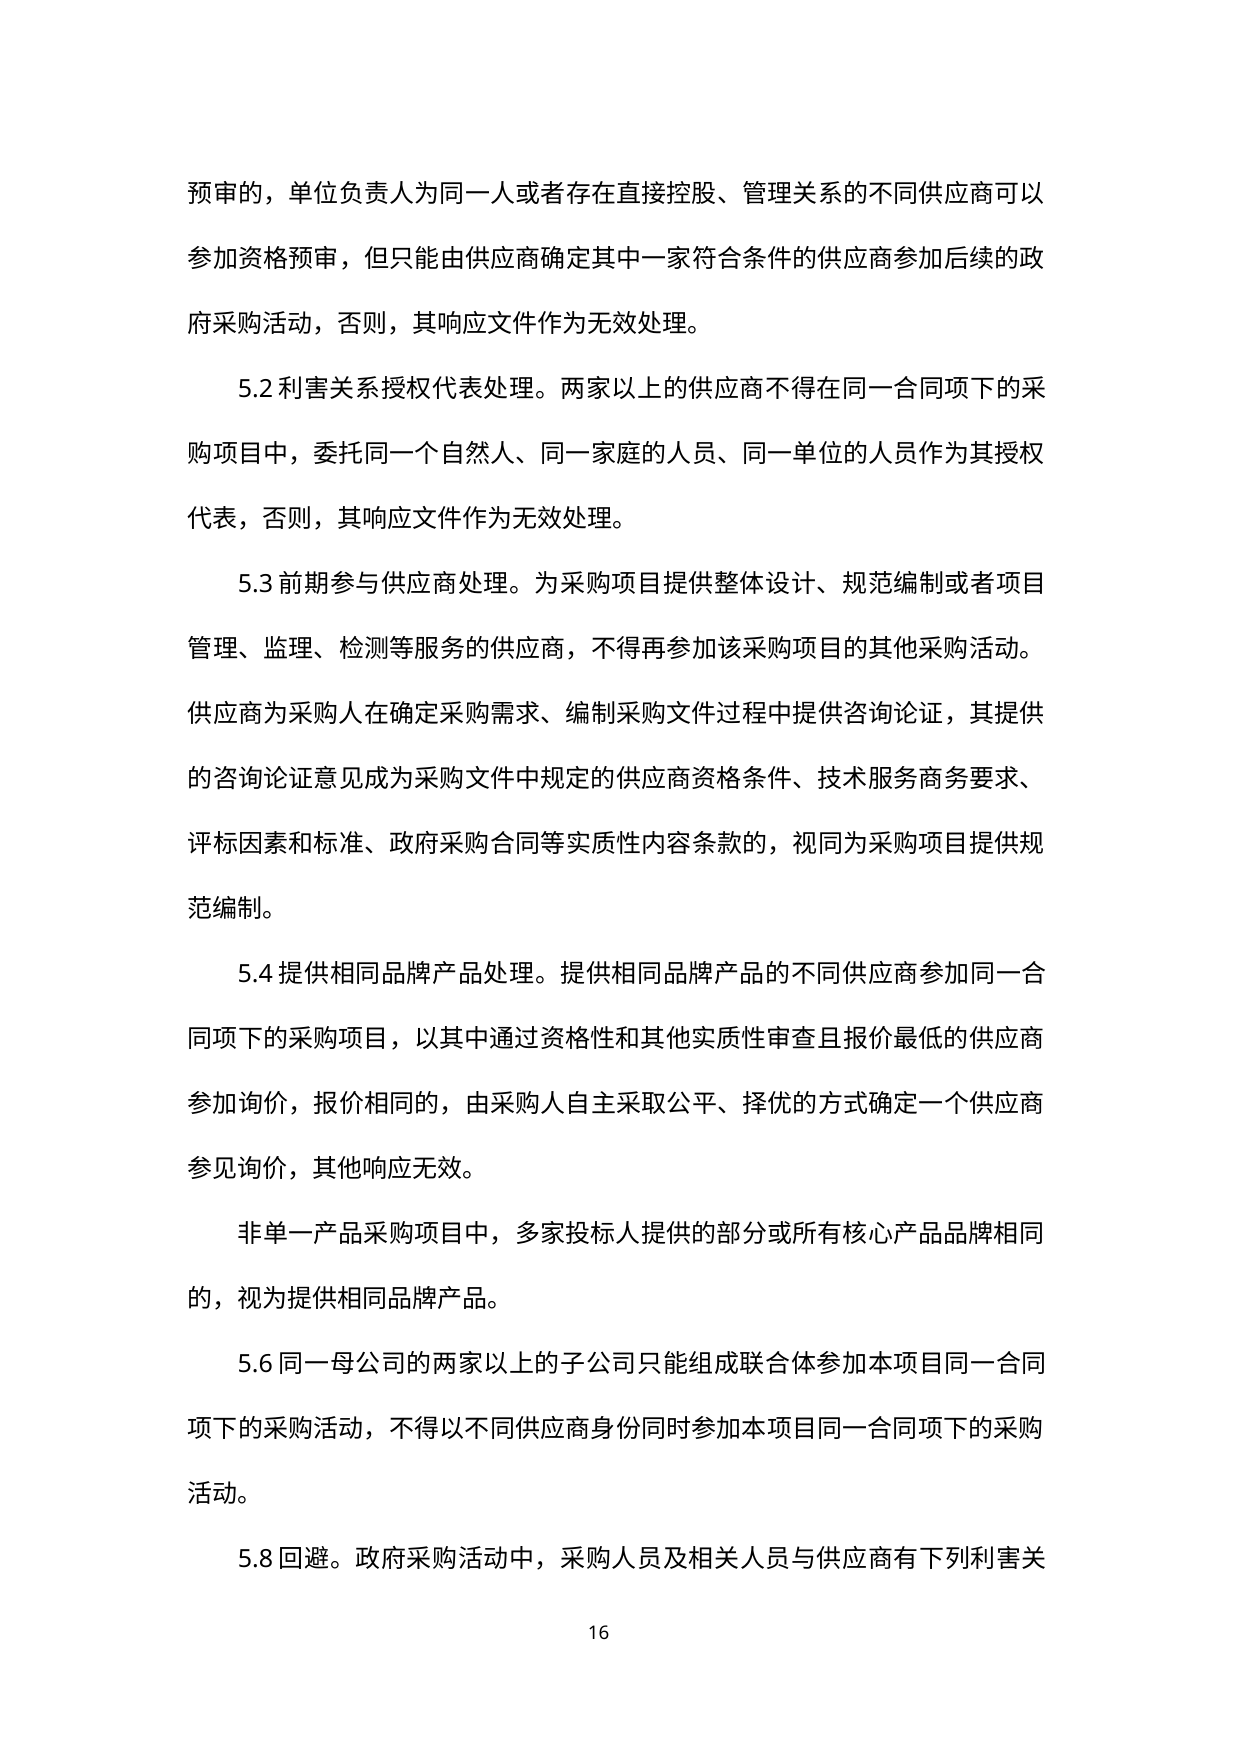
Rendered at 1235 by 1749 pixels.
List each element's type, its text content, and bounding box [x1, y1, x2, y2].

text 5.2利害关系授权代表处理。两家以上的供应商不得在同一合同项下的采购项目中，委托同一个自然人、同一家庭的人员、同一单位的人员作为其授权代表，否则，其响应文件作为无效处理。 [188, 354, 1047, 549]
text 5.6同一母公司的两家以上的子公司只能组成联合体参加本项目同一合同项下的采购活动，不得以不同供应商身份同时参加本项目同一合同项下的采购活动。 [187, 1329, 1047, 1524]
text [188, 159, 1047, 354]
text 非单一产品采购项目中，多家投标人提供的部分或所有核心产品品牌相同的，视为提供相同品牌产品。 [188, 1199, 1047, 1329]
text 5.3前期参与供应商处理。为采购项目提供整体设计、规范编制或者项目管理、监理、检测等服务的供应商，不得再参加该采购项目的其他采购活动。供应商为采购人在确定采购需求、编制采购文件过程中提供咨询论证，其提供的咨询论证意见成为采购文件中规定的供应商资格条件、技术服务商务要求、评标因素和标准、政府采购合同等实质性内容条款的，视同为采购项目提供规范编制。 [188, 549, 1047, 939]
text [188, 1524, 1047, 1589]
text 5.4提供相同品牌产品处理。提供相同品牌产品的不同供应商参加同一合同项下的采购项目，以其中通过资格性和其他实质性审查且报价最低的供应商参加询价，报价相同的，由采购人自主采取公平、择优的方式确定一个供应商参见询价，其他响应无效。 [187, 939, 1047, 1199]
